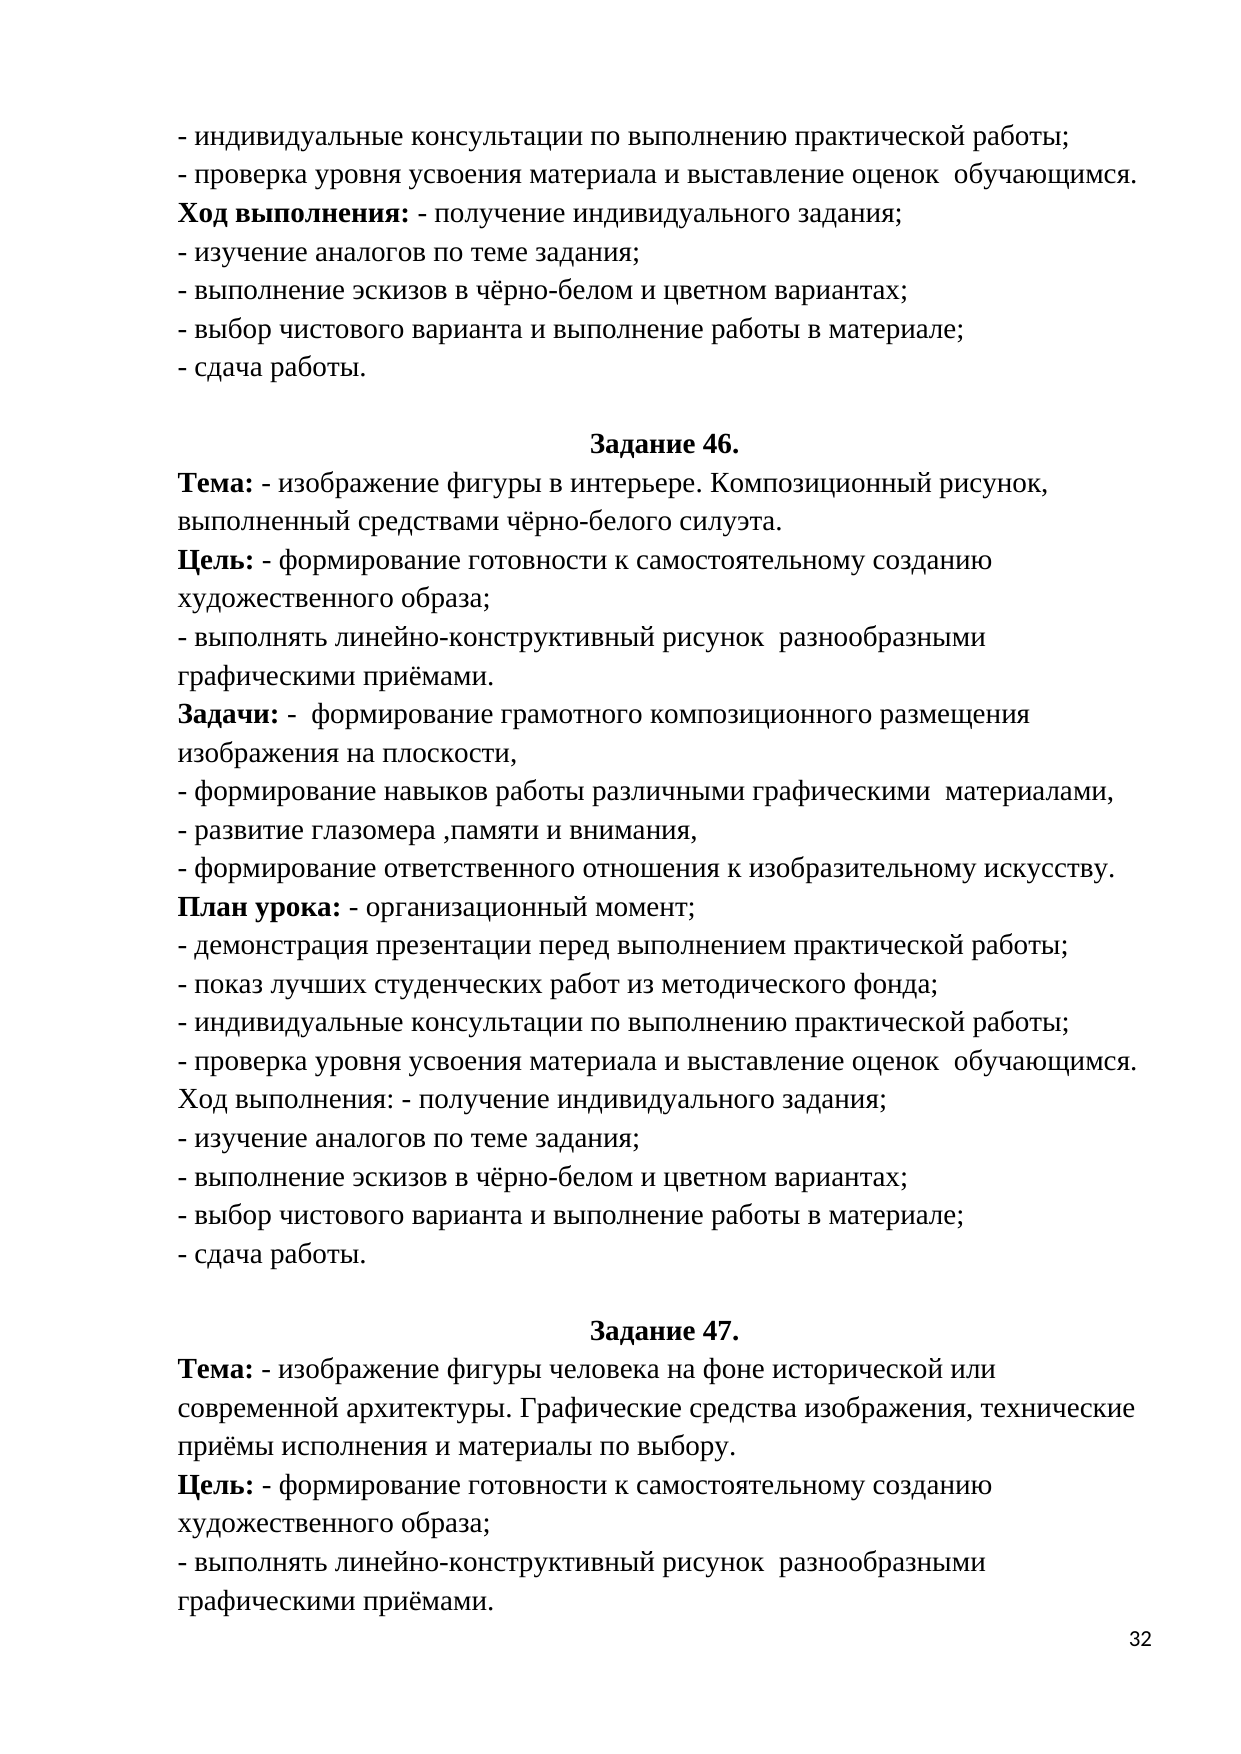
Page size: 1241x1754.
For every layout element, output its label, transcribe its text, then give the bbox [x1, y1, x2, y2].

text - индивидуальные консультации по выполнению практической работы; [177, 1004, 1152, 1038]
text - выполнение эскизов в чёрно-белом и цветном вариантах; [177, 1159, 1152, 1192]
text - развитие глазомера ,памяти и внимания, [177, 812, 1152, 845]
text - проверка уровня усвоения материала и выставление оценок обучающимся. [177, 157, 1152, 190]
text Тема: - изображение фигуры в интерьере. Композиционный рисунок, выполненный средствами чёрно-белого силуэта. [177, 465, 1152, 537]
text План урока: - организационный момент; [177, 889, 1152, 922]
text - сдача работы. [177, 1236, 1152, 1269]
text Ход выполнения: - получение индивидуального задания; [177, 195, 1152, 229]
text - показ лучших студенческих работ из методического фонда; [177, 966, 1152, 999]
text - выбор чистового варианта и выполнение работы в материале; [177, 1197, 1152, 1231]
text - индивидуальные консультации по выполнению практической работы; [177, 118, 1152, 152]
text - демонстрация презентации перед выполнением практической работы; [177, 927, 1152, 961]
text - формирование навыков работы различными графическими материалами, [177, 773, 1152, 807]
text - формирование ответственного отношения к изобразительному искусству. [177, 850, 1152, 884]
text - выполнение эскизов в чёрно-белом и цветном вариантах; [177, 272, 1152, 306]
text - изучение аналогов по теме задания; [177, 234, 1152, 267]
text Ход выполнения: - получение индивидуального задания; [177, 1082, 1152, 1115]
text Цель: - формирование готовности к самостоятельному созданию художественного образа; [177, 1467, 1152, 1539]
text - выполнять линейно-конструктивный рисунок разнообразными графическими приёмами. [177, 1544, 1152, 1616]
text - проверка уровня усвоения материала и выставление оценок обучающимся. [177, 1043, 1152, 1077]
text Задание 47. [177, 1313, 1152, 1346]
text - выполнять линейно-конструктивный рисунок разнообразными графическими приёмами. [177, 619, 1152, 691]
text - выбор чистового варианта и выполнение работы в материале; [177, 311, 1152, 344]
text Задачи: - формирование грамотного композиционного размещения изображения на плоскости, [177, 696, 1152, 768]
text - сдача работы. [177, 349, 1152, 383]
text Тема: - изображение фигуры человека на фоне исторической или современной архитектуры. Графические средства изображения, технические приёмы исполнения и материалы по выбору. [177, 1351, 1152, 1462]
text - изучение аналогов по теме задания; [177, 1120, 1152, 1154]
text Цель: - формирование готовности к самостоятельному созданию художественного образа; [177, 542, 1152, 614]
text Задание 46. [177, 426, 1152, 460]
